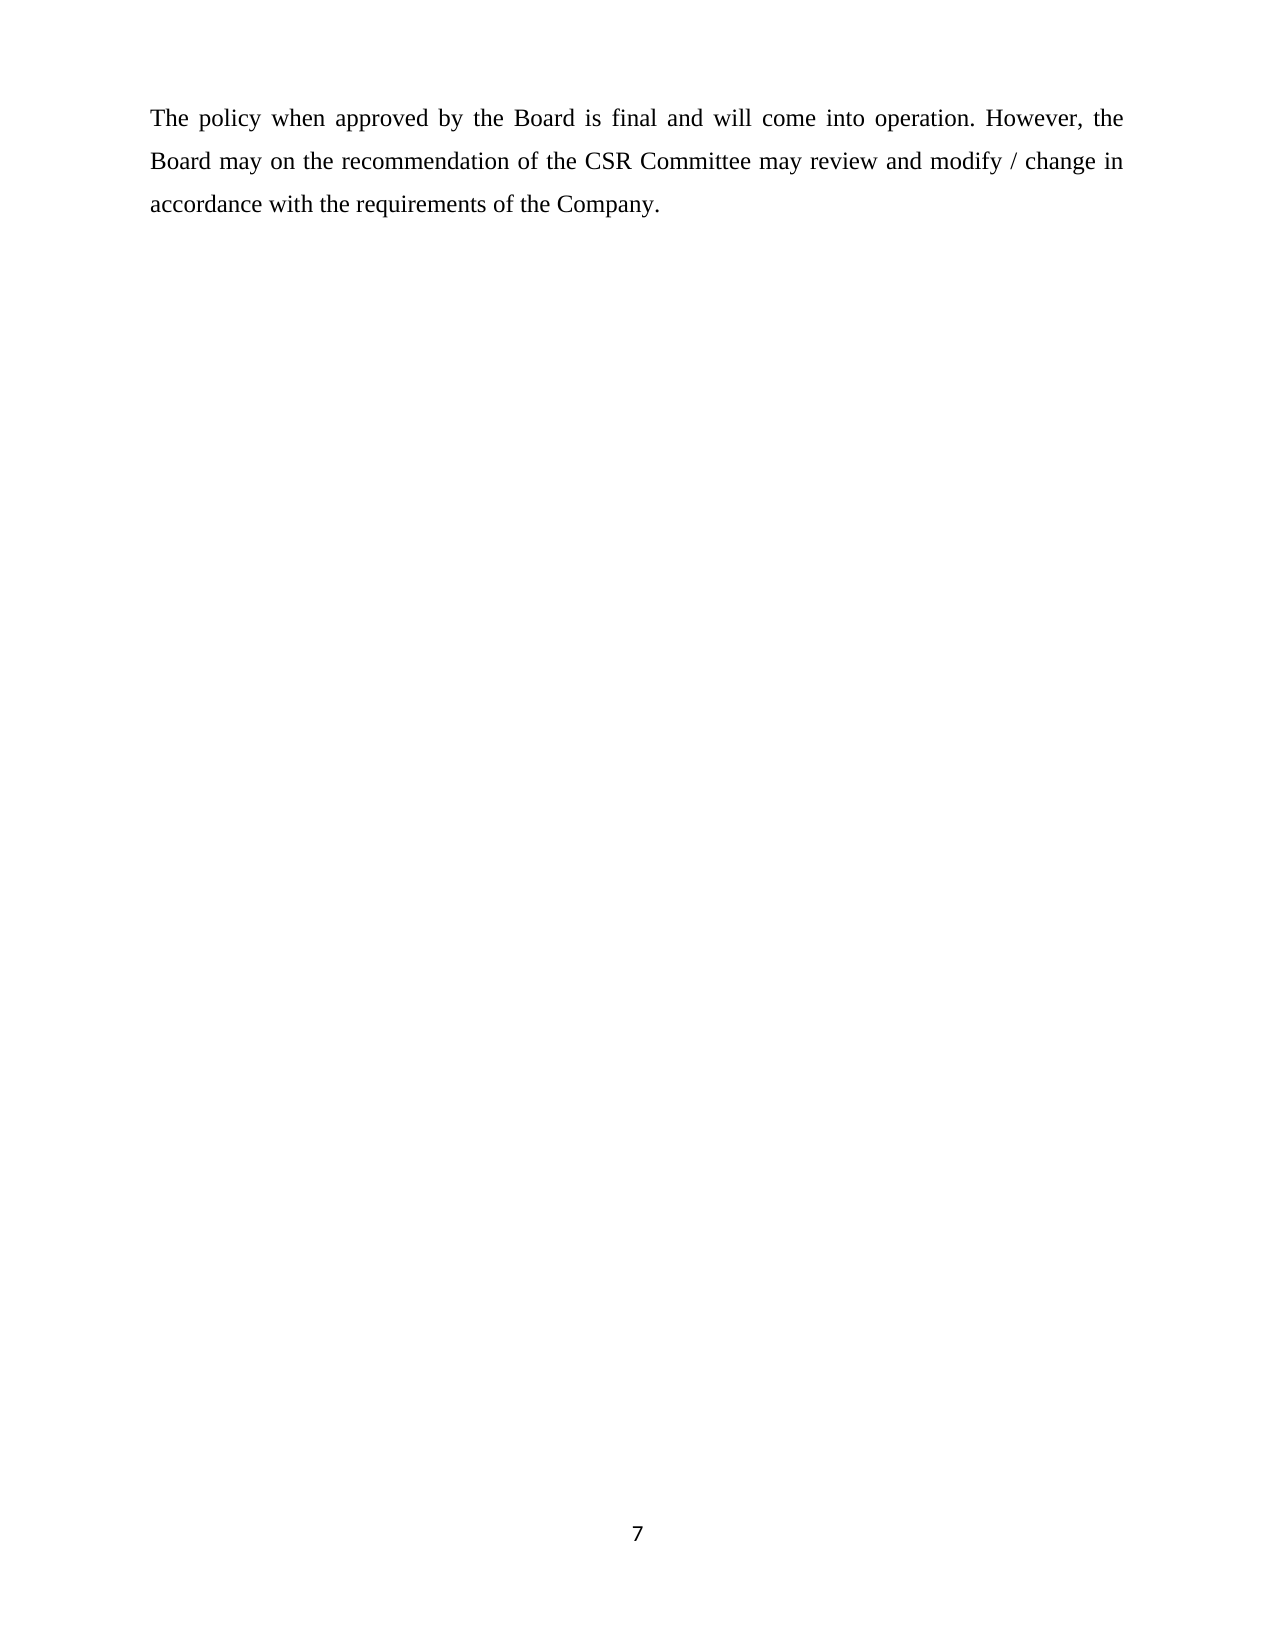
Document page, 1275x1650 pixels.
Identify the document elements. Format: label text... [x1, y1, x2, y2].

text The policy when approved by the Board is final and will come into operation. However, the Board may on the recommendation of the CSR Committee may review and modify / change in accordance with the requirements of the Company. [150, 103, 1125, 218]
